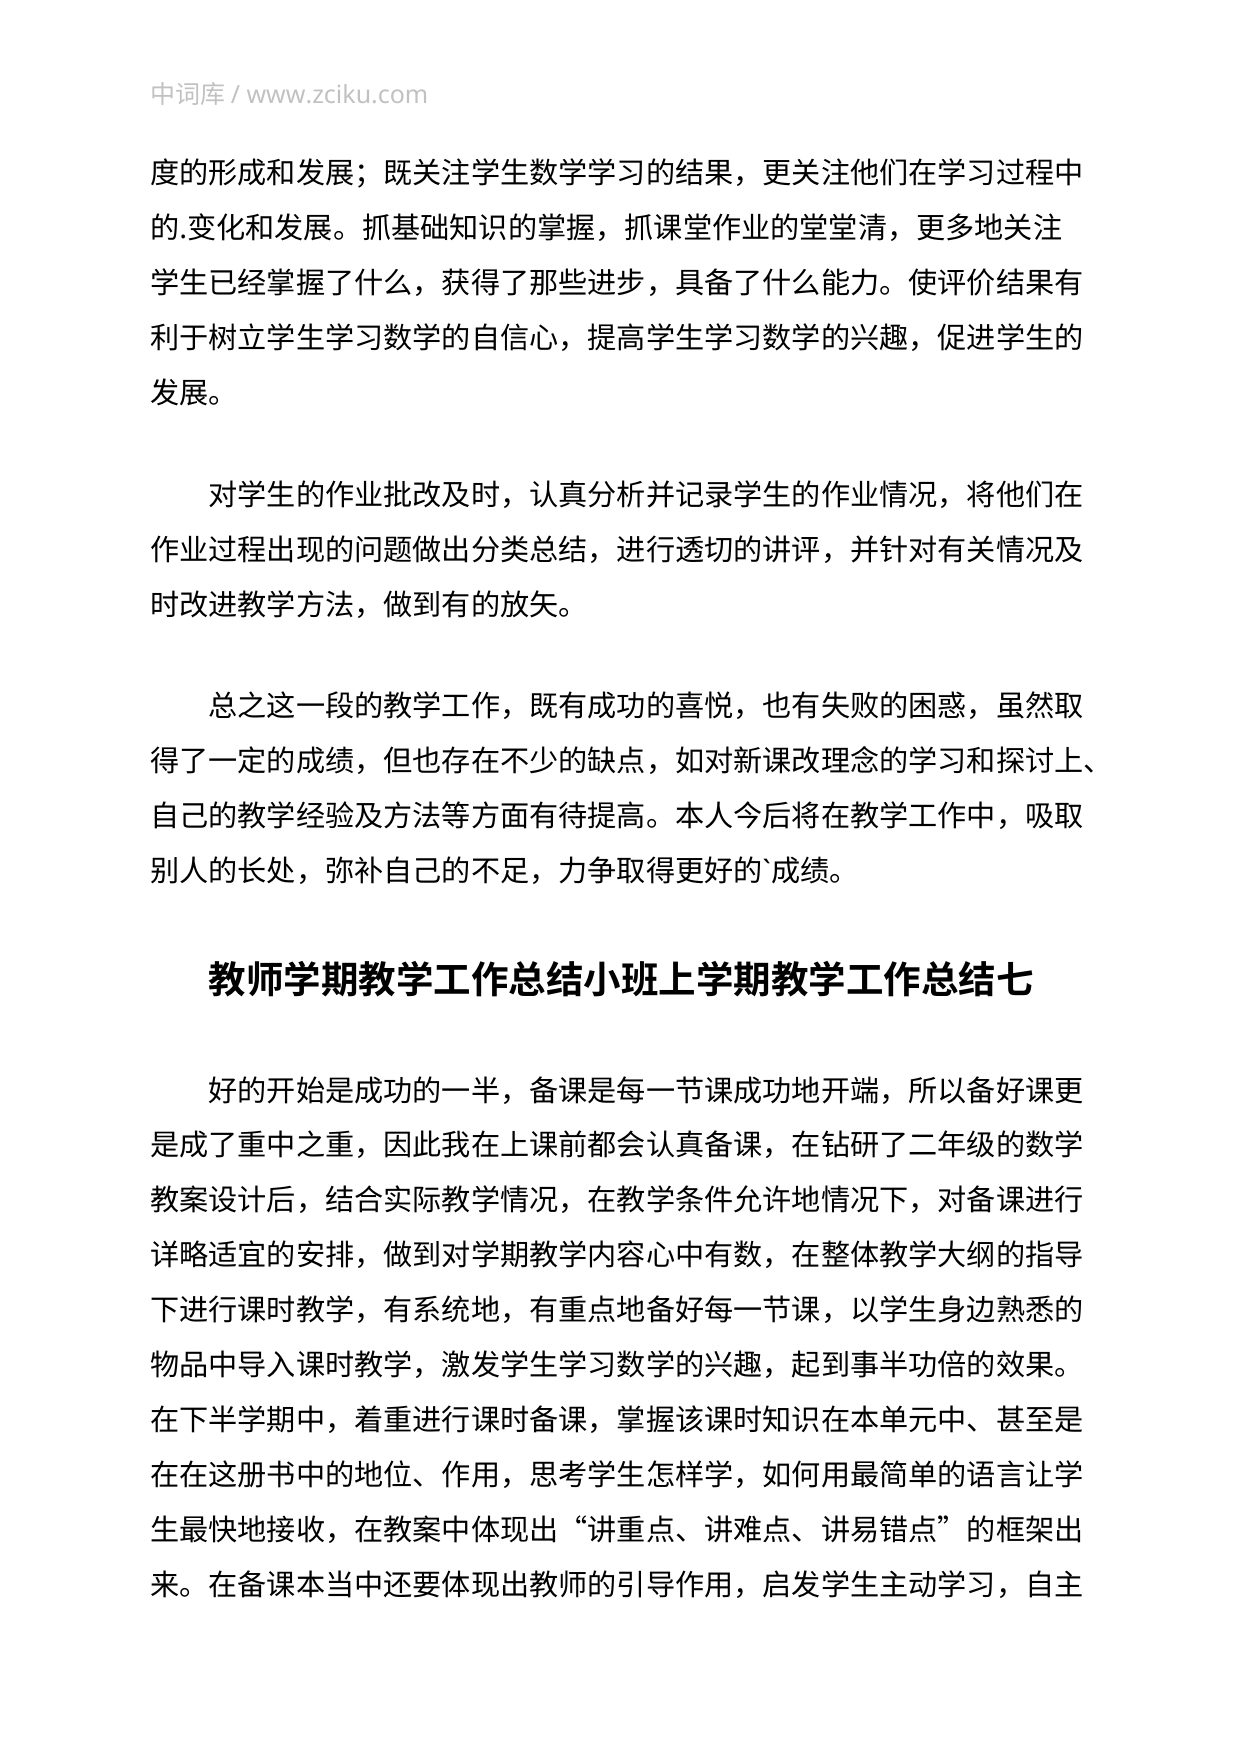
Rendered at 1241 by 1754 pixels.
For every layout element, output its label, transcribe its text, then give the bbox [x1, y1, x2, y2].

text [150, 150, 1090, 412]
text 对学生的作业批改及时，认真分析并记录学生的作业情况，将他们在作业过程出现的问题做出分类总结，进行透切的讲评，并针对有关情况及时改进教学方法，做到有的放矢。 [150, 471, 1090, 623]
text 总之这一段的教学工作，既有成功的喜悦，也有失败的困惑，虽然取得了一定的成绩，但也存在不少的缺点，如对新课改理念的学习和探讨上、自己的教学经验及方法等方面有待提高。本人今后将在教学工作中，吸取别人的长处，弥补自己的不足，力争取得更好的`成绩。 [150, 683, 1090, 890]
text 教师学期教学工作总结小班上学期教学工作总结七 [150, 950, 1090, 1004]
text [150, 1067, 1090, 1603]
